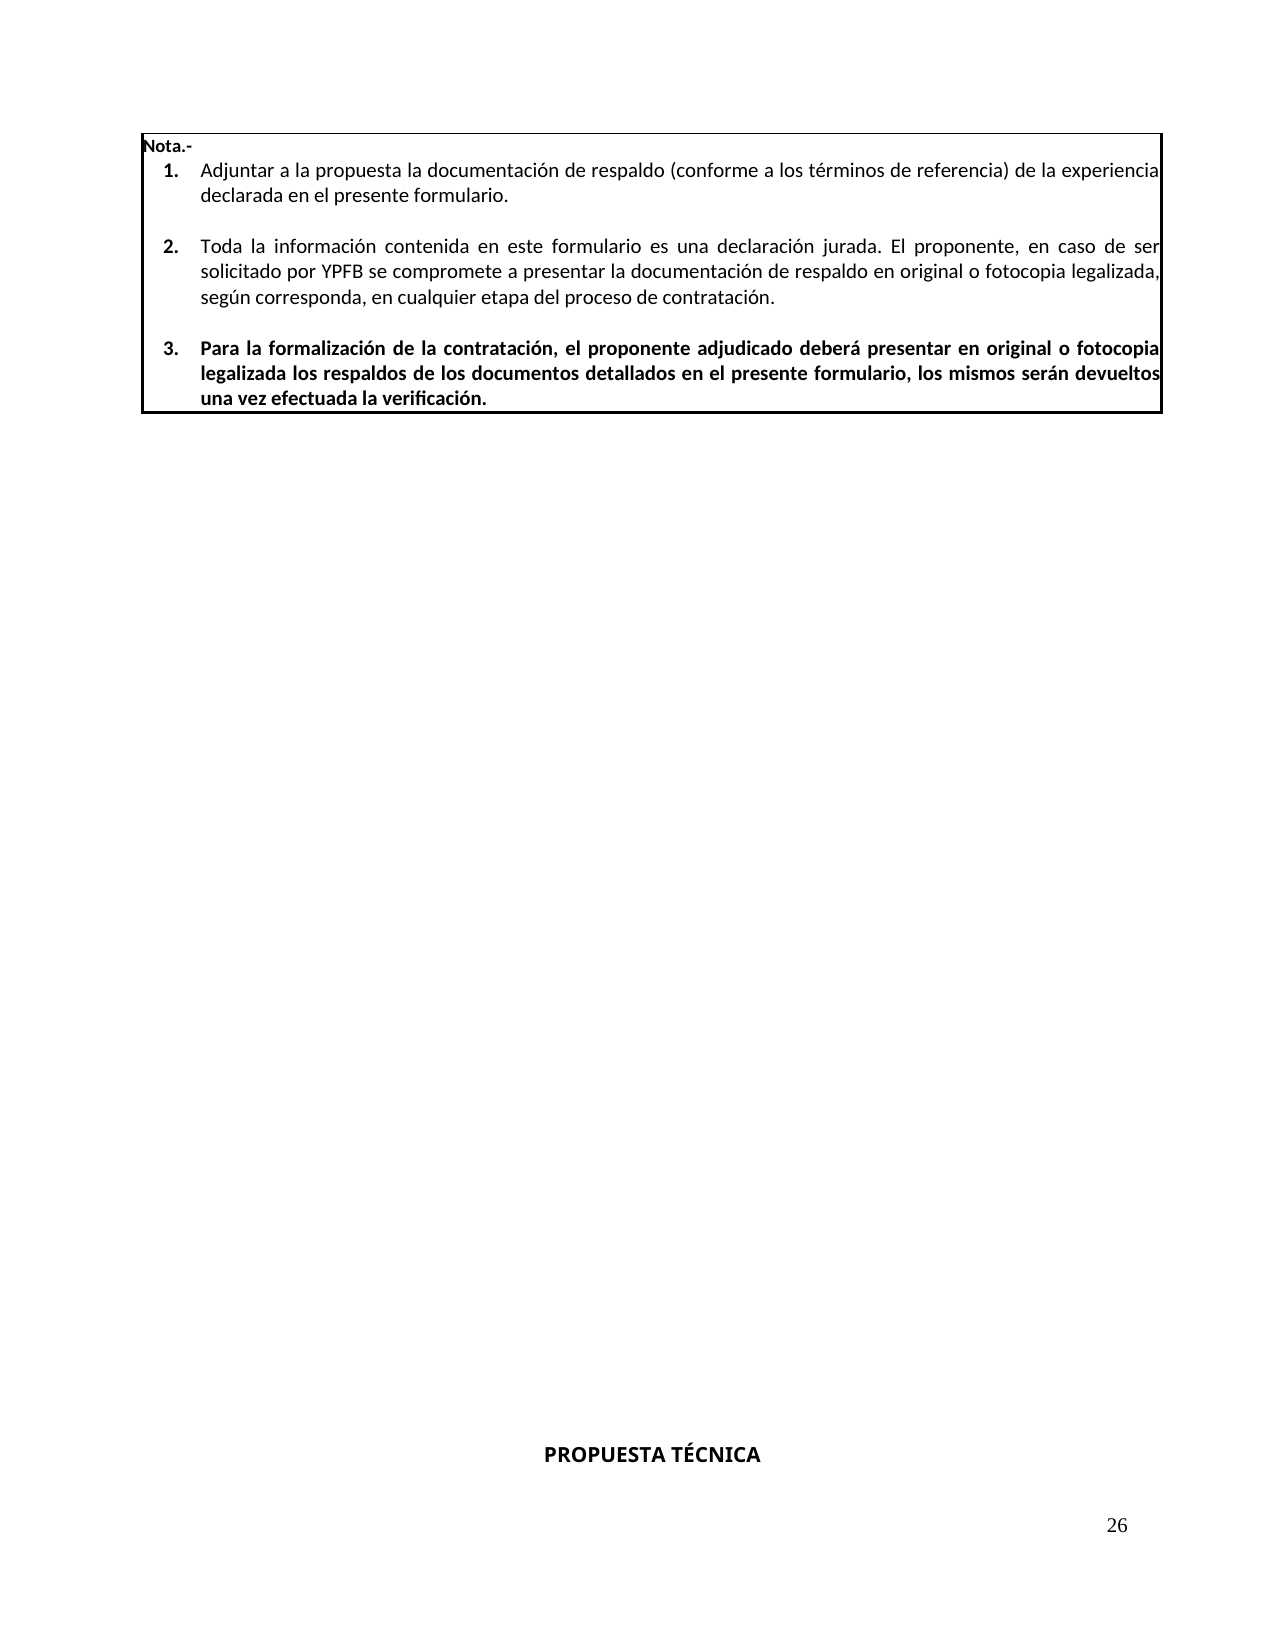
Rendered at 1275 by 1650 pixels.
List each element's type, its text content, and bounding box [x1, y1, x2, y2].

text PROPUESTA TÉCNICA [177, 1441, 1127, 1469]
table_cell Nota.- Adjuntar a la propuesta la documentación de respaldo (conforme a los términos de referencia) de la experiencia declarada en el presente formulario. Toda la información contenida en este formulario es una declaración jurada. El proponente, en caso de ser solicitado por YPFB se compromete a presentar la documentación de respaldo en original o fotocopia legalizada, según corresponda, en cualquier etapa del proceso de contratación. Para la formalización de la contratación, el proponente adjudicado deberá presentar en original o fotocopia legalizada los respaldos de los documentos detallados en el presente formulario, los mismos serán devueltos una vez efectuada la verificación. [144, 134, 1160, 411]
